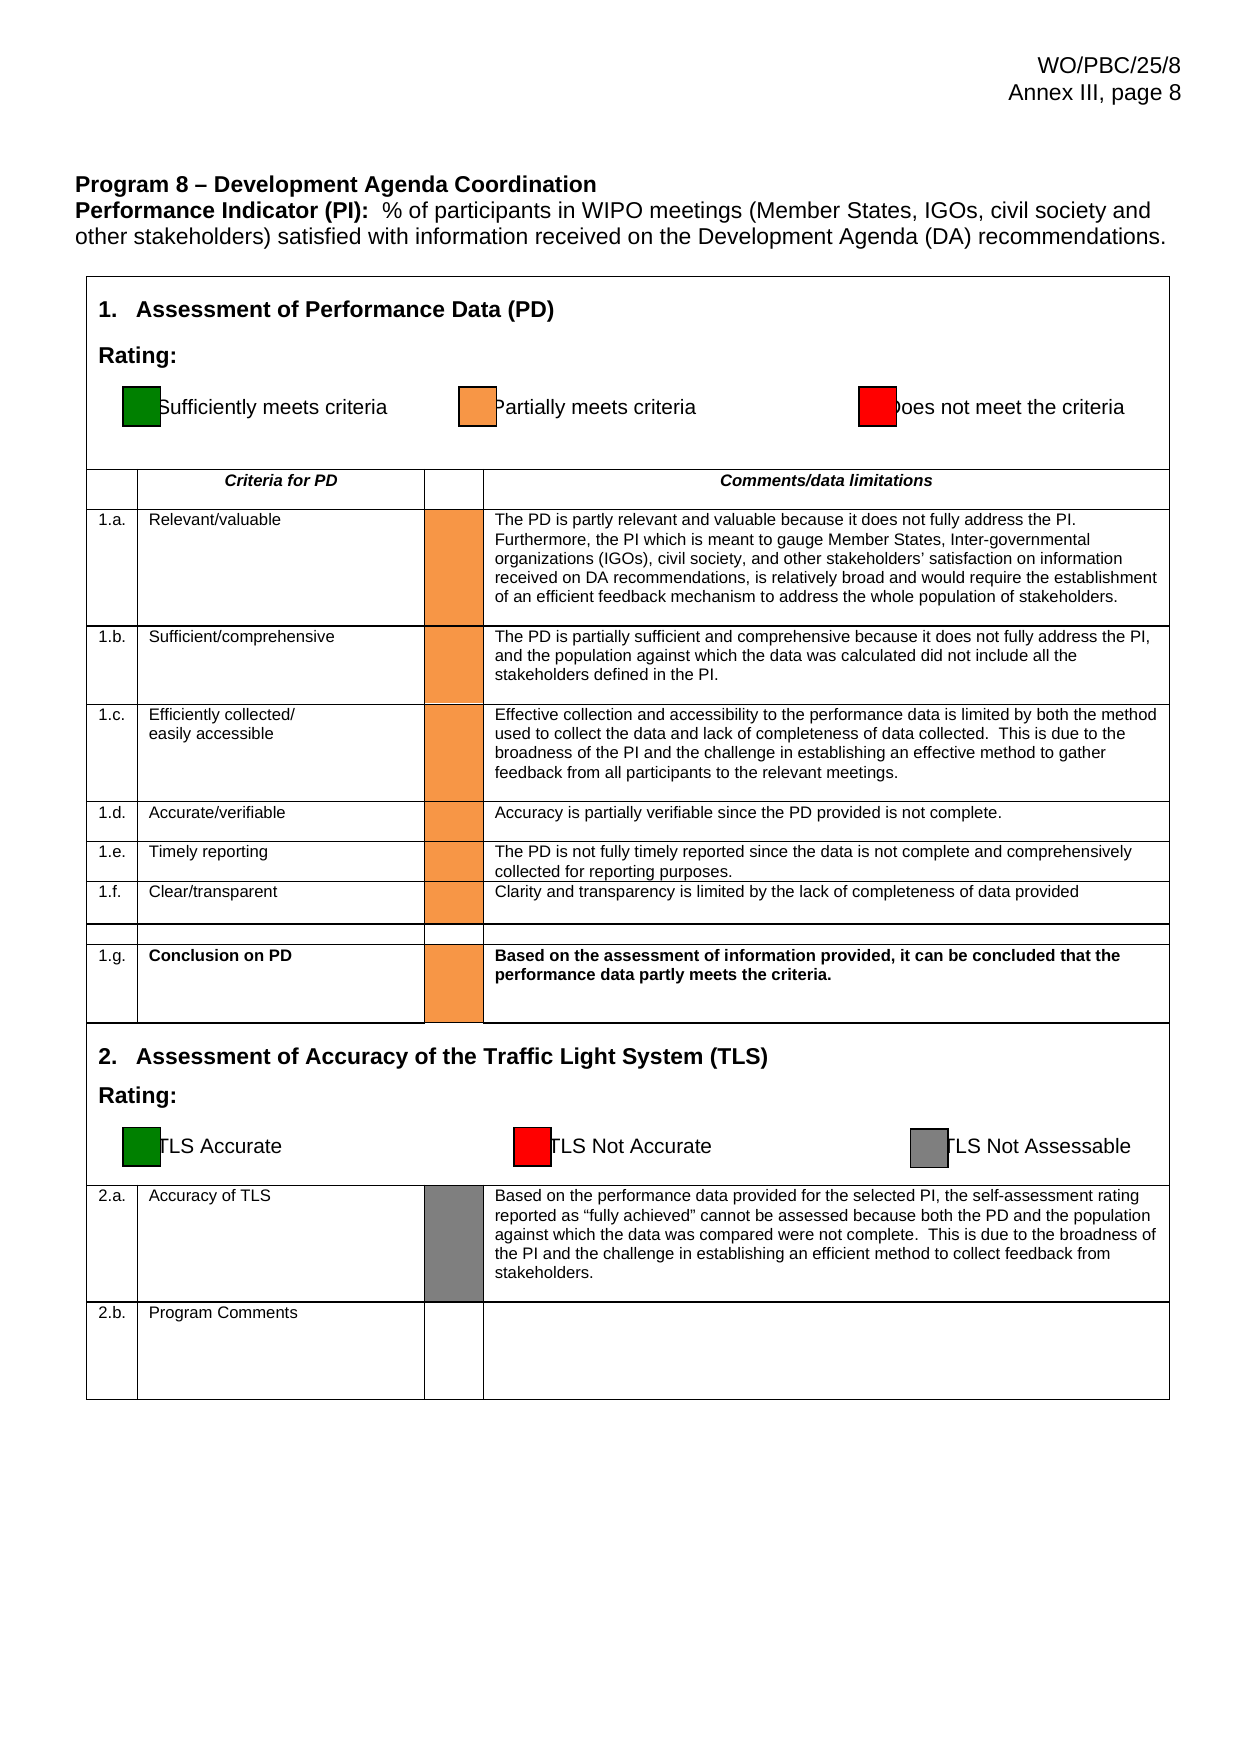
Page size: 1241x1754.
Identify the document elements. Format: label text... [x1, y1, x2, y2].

table_cell [87, 470, 137, 509]
table_cell [425, 470, 483, 509]
table_cell [425, 510, 483, 625]
table_cell [425, 627, 483, 703]
table_cell [87, 627, 137, 703]
table_cell Sufficient/comprehensive [138, 627, 424, 703]
table_cell Efficiently collected/ easily accessible [138, 705, 424, 801]
table_cell 2.b. [87, 1303, 137, 1398]
table_cell Clarity and transparency is limited by the lack of completeness of data provided [484, 882, 1169, 923]
table_cell [87, 882, 137, 923]
table_cell Timely reporting [138, 842, 424, 881]
table_cell Program Comments [138, 1303, 424, 1398]
table_cell [425, 802, 483, 841]
table_cell [425, 925, 483, 944]
table_cell [425, 882, 483, 923]
table_cell [138, 925, 424, 944]
table_cell The PD is not fully timely reported since the data is not complete and comprehensively collected for reporting purposes. [484, 842, 1169, 881]
table_cell Based on the performance data provided for the selected PI, the self-assessment rating reported as “fully achieved” cannot be assessed because both the PD and the population against which the data was compared were not complete. This is due to the broadness of the PI and the challenge in establishing an efficient method to collect feedback from stakeholders. [484, 1186, 1169, 1301]
table_cell Effective collection and accessibility to the performance data is limited by both the method used to collect the data and lack of completeness of data collected. This is due to the broadness of the PI and the challenge in establishing an effective method to gather feedback from all participants to the relevant meetings. [484, 705, 1169, 801]
table_cell [425, 705, 483, 801]
table_cell [87, 925, 137, 944]
text Performance Indicator (PI): % of participants in WIPO meetings (Member States, IGOs, civil society and other stakeholders) satisfied with information received on the Development Agenda (DA) recommendations. [75, 197, 1181, 250]
table_cell Relevant/valuable [138, 510, 424, 625]
table_cell Accuracy is partially verifiable since the PD provided is not complete. [484, 802, 1169, 841]
table_cell Assessment of Accuracy of the Traffic Light System (TLS) Rating: TLS Accurate TLS Not Accurate TLS Not Assessable [87, 1023, 1169, 1184]
table_cell [87, 802, 137, 841]
table_cell Conclusion on PD [138, 945, 424, 1022]
table_cell Accurate/verifiable [138, 802, 424, 841]
table_header Assessment of Performance Data (PD) Rating: Sufficiently meets criteria Partially meets criteria Does not meet the criteria [87, 277, 1169, 469]
table_cell [484, 925, 1169, 944]
table_cell [425, 842, 483, 881]
table_cell The PD is partly relevant and valuable because it does not fully address the PI. Furthermore, the PI which is meant to gauge Member States, Inter-governmental organizations (IGOs), civil society, and other stakeholders’ satisfaction on information received on DA recommendations, is relatively broad and would require the establishment of an efficient feedback mechanism to address the whole population of stakeholders. [484, 510, 1169, 625]
table_cell [484, 1303, 1169, 1398]
table_cell [425, 945, 483, 1022]
table_cell [87, 510, 137, 625]
text Program 8 – Development Agenda Coordination [75, 171, 1181, 197]
table_cell [87, 945, 137, 1022]
table_cell Comments/data limitations [484, 470, 1169, 509]
table_cell Criteria for PD [138, 470, 424, 509]
table_cell [87, 705, 137, 801]
table_cell Based on the assessment of information provided, it can be concluded that the performance data partly meets the criteria. [484, 945, 1169, 1022]
table_cell Accuracy of TLS [138, 1186, 424, 1301]
table_cell [425, 1303, 483, 1398]
table_cell Clear/transparent [138, 882, 424, 923]
table_cell [87, 1186, 137, 1301]
table_cell [87, 842, 137, 881]
table_cell [425, 1186, 483, 1301]
table_cell The PD is partially sufficient and comprehensive because it does not fully address the PI, and the population against which the data was calculated did not include all the stakeholders defined in the PI. [484, 627, 1169, 703]
